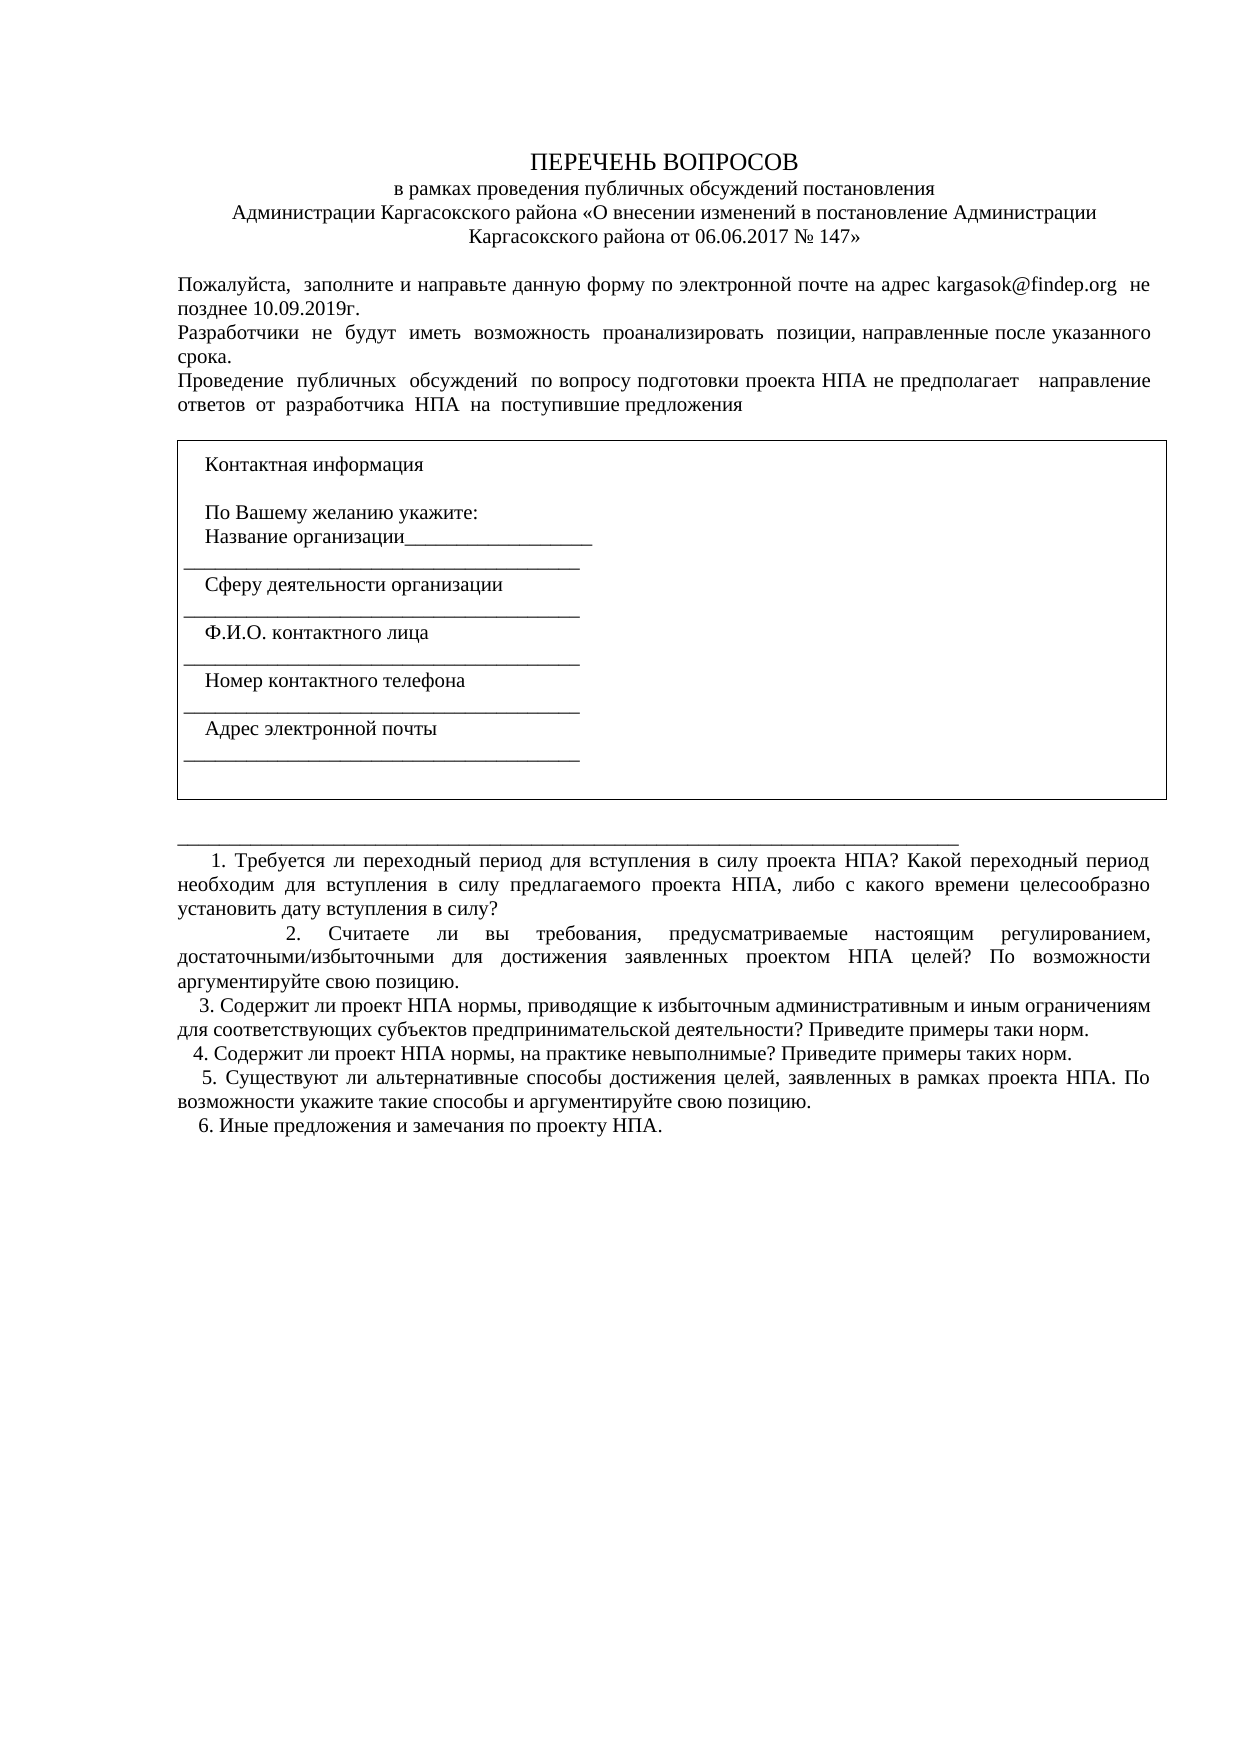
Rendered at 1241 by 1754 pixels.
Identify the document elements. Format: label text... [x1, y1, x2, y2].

table_header Контактная информация По Вашему желанию укажите: Название организации__________________ ______________________________________ Сферу деятельности организации ______________________________________ Ф.И.О. контактного лица ______________________________________ Номер контактного телефона ______________________________________ Адрес электронной почты ______________________________________ [178, 441, 1166, 799]
text 1. Требуется ли переходный период для вступления в силу проекта НПА? Какой переходный период необходим для вступления в силу предлагаемого проекта НПА, либо с какого времени целесообразно установить дату вступления в силу? [177, 848, 1152, 920]
text Проведение публичных обсуждений по вопросу подготовки проекта НПА не предполагает направление ответов от разработчика НПА на поступившие предложения [177, 368, 1152, 416]
text в рамках проведения публичных обсуждений постановления [177, 176, 1152, 200]
text 5. Существуют ли альтернативные способы достижения целей, заявленных в рамках проекта НПА. По возможности укажите такие способы и аргументируйте свою позицию. [177, 1065, 1152, 1113]
text Пожалуйста, заполните и направьте данную форму по электронной почте на адрес kargasok@findep.org не позднее 10.09.2019г. [177, 271, 1152, 319]
text Администрации Каргасокского района «О внесении изменений в постановление Администрации Каргасокского района от 06.06.2017 № 147» [177, 200, 1152, 248]
text 2. Считаете ли вы требования, предусматриваемые настоящим регулированием, достаточными/избыточными для достижения заявленных проектом НПА целей? По возможности аргументируйте свою позицию. [177, 920, 1152, 993]
text 4. Содержит ли проект НПА нормы, на практике невыполнимые? Приведите примеры таких норм. [177, 1041, 1152, 1065]
text ___________________________________________________________________________ [177, 824, 1152, 848]
text Разработчики не будут иметь возможность проанализировать позиции, направленные после указанного срока. [177, 319, 1152, 368]
text ПЕРЕЧЕНЬ ВОПРОСОВ [177, 147, 1152, 176]
text 6. Иные предложения и замечания по проекту НПА. [177, 1113, 1152, 1137]
text 3. Содержит ли проект НПА нормы, приводящие к избыточным административным и иным ограничениям для соответствующих субъектов предпринимательской деятельности? Приведите примеры таки норм. [177, 993, 1152, 1041]
